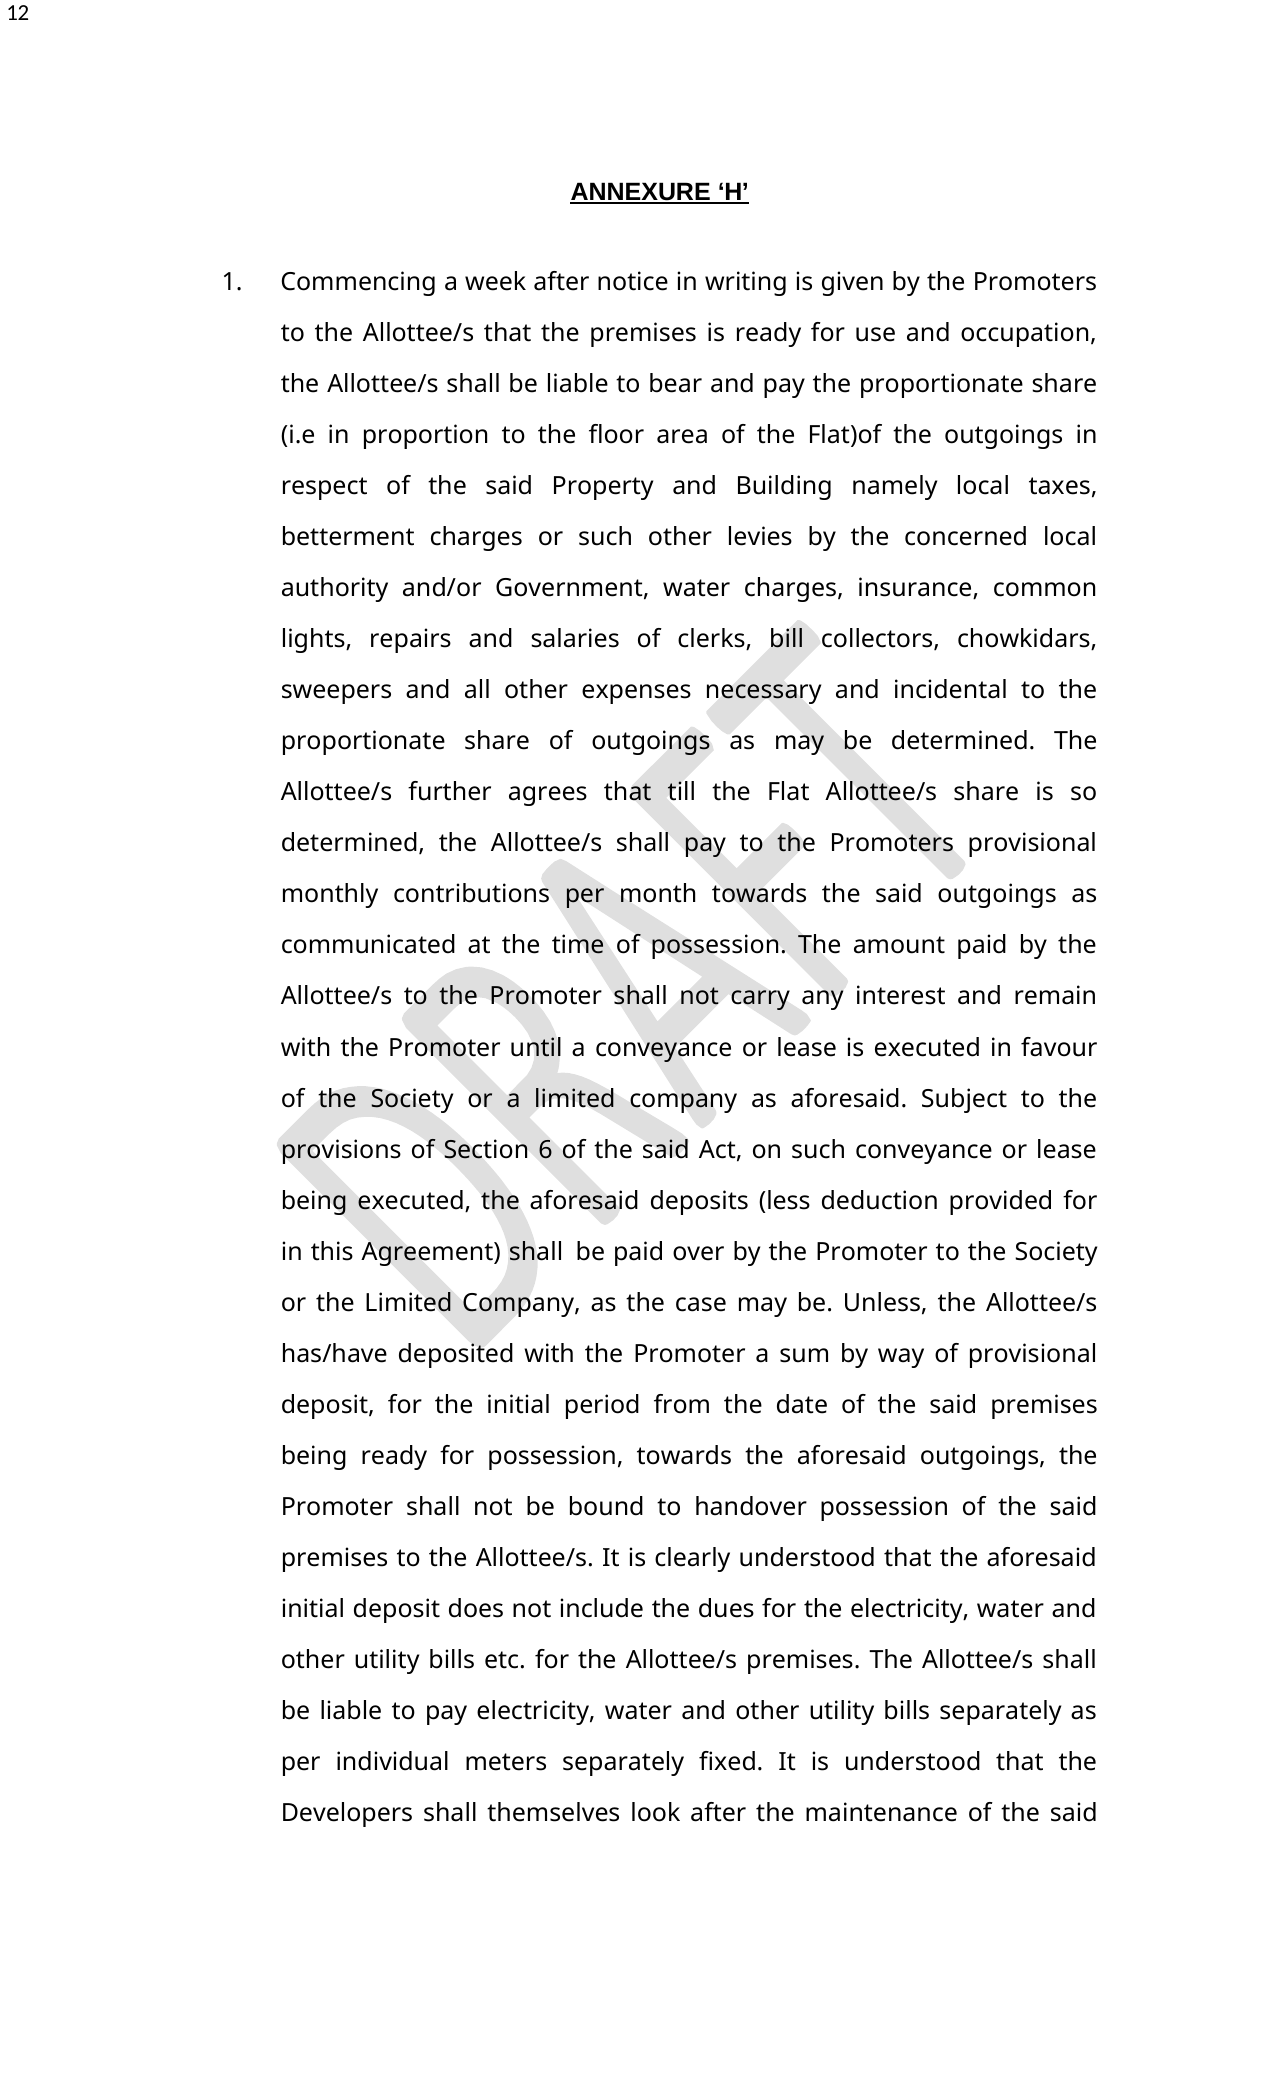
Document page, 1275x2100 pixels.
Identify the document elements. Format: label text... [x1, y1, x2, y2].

subtitle ANNEXURE ‘H’ [253, 177, 1066, 206]
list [221, 263, 1098, 1829]
